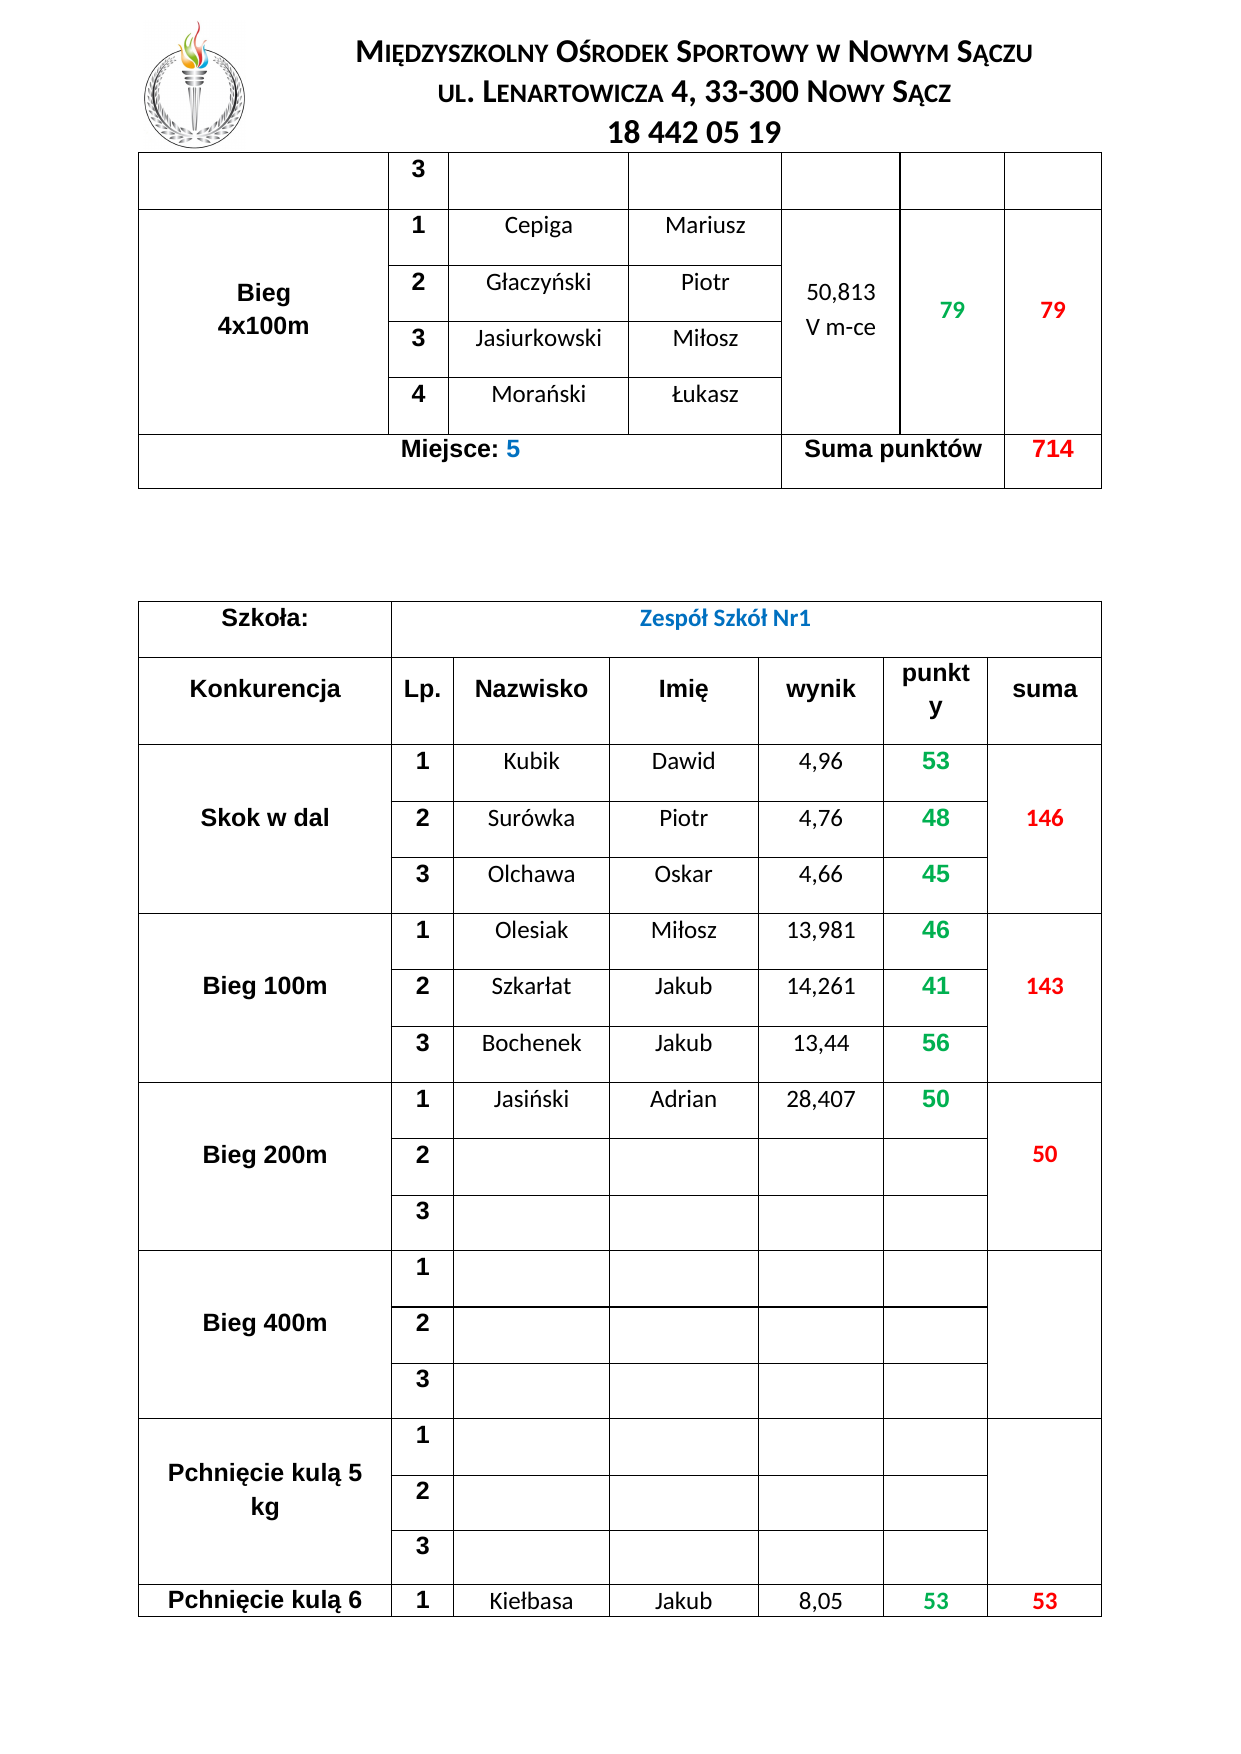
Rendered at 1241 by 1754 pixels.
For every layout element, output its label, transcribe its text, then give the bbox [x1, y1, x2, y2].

table_cell 143 [988, 914, 1101, 1082]
table_cell [454, 1419, 609, 1474]
table_cell Kiełbasa [454, 1585, 609, 1616]
table_cell 2 [392, 1308, 453, 1363]
table_cell 53 [988, 1585, 1101, 1616]
table_cell [884, 1476, 987, 1529]
table_cell 2 [392, 1476, 453, 1529]
table_cell [759, 1364, 883, 1418]
table_cell [759, 1531, 883, 1584]
table_cell 46 [884, 914, 987, 969]
table_cell 28,407 [759, 1083, 883, 1138]
table_cell Surówka [454, 802, 609, 857]
table_cell 41 [884, 970, 987, 1026]
table_cell Suma punktów [782, 435, 1004, 488]
table_cell [610, 1476, 758, 1529]
table_cell [610, 1531, 758, 1584]
table_cell Konkurencja [139, 658, 391, 744]
table_cell Jakub [610, 1585, 758, 1616]
table_cell 4,96 [759, 745, 883, 801]
table_cell [610, 1139, 758, 1195]
table_cell 48 [884, 802, 987, 857]
table_cell Dawid [610, 745, 758, 801]
table_cell [884, 1364, 987, 1418]
table_cell [759, 1308, 883, 1363]
table_cell 4 [389, 378, 448, 433]
table_cell 1 [392, 745, 453, 801]
table_cell Kubik [454, 745, 609, 801]
table_cell 79 [901, 210, 1004, 433]
table_cell Jakub [610, 1027, 758, 1082]
table_cell Łukasz [629, 378, 781, 433]
table_cell Skok w dal [139, 745, 391, 913]
table_cell [884, 1531, 987, 1584]
table_cell [782, 153, 899, 208]
table_cell [454, 1251, 609, 1306]
table_cell [610, 1251, 758, 1306]
table_cell 1 [392, 1251, 453, 1306]
table_cell 1 [392, 1585, 453, 1616]
table_cell 50 [884, 1083, 987, 1138]
table_cell 53 [884, 1585, 987, 1616]
table_cell [454, 1308, 609, 1363]
table_cell [454, 1364, 609, 1418]
table_cell Cepiga [449, 210, 628, 265]
table_cell Głaczyński [449, 266, 628, 321]
table_header Zespół Szkół Nr1 [392, 602, 1101, 657]
table_cell 4,76 [759, 802, 883, 857]
table_cell [759, 1251, 883, 1306]
table_cell 146 [988, 745, 1101, 913]
table_cell [988, 1251, 1101, 1418]
table_cell [610, 1196, 758, 1250]
table_cell [610, 1308, 758, 1363]
table_cell Szkarłat [454, 970, 609, 1026]
table_cell Imię [610, 658, 758, 744]
table_cell 1 [389, 210, 448, 265]
table_cell Piotr [629, 266, 781, 321]
table_cell [454, 1476, 609, 1529]
table_cell 3 [389, 322, 448, 377]
table_cell [759, 1476, 883, 1529]
table_cell [610, 1419, 758, 1474]
table_cell 50,813 V m-ce [782, 210, 899, 433]
table_cell [454, 1196, 609, 1250]
table_cell [449, 153, 628, 208]
table_cell [759, 1196, 883, 1250]
table_cell Nazwisko [454, 658, 609, 744]
table_cell 79 [1005, 210, 1101, 433]
table_cell 1 [392, 1419, 453, 1474]
picture [142, 20, 246, 149]
table_cell suma [988, 658, 1101, 744]
table_cell Adrian [610, 1083, 758, 1138]
table_cell 13,44 [759, 1027, 883, 1082]
table_cell Pchnięcie kulą 5 kg [139, 1419, 391, 1584]
table_cell 50 [988, 1083, 1101, 1250]
table_cell Lp. [392, 658, 453, 744]
table_cell 3 [392, 1531, 453, 1584]
table_cell 3 [392, 1196, 453, 1250]
table_cell 1 [392, 914, 453, 969]
table_cell 3 [392, 1027, 453, 1082]
table_cell 2 [392, 970, 453, 1026]
table_cell 2 [392, 802, 453, 857]
table_cell Pchnięcie kulą 6 kg [139, 1585, 391, 1616]
table_cell 3 [392, 1364, 453, 1418]
table_cell 1 [392, 1083, 453, 1138]
table_cell [629, 153, 781, 208]
table_cell [884, 1139, 987, 1195]
table_cell Miłosz [629, 322, 781, 377]
table_cell Olchawa [454, 858, 609, 913]
table_cell 8,05 [759, 1585, 883, 1616]
table_cell Bochenek [454, 1027, 609, 1082]
table_cell wynik [759, 658, 883, 744]
table_cell 3 [392, 858, 453, 913]
table_cell Jakub [610, 970, 758, 1026]
table_cell Piotr [610, 802, 758, 857]
table_cell Olesiak [454, 914, 609, 969]
table_cell Bieg 100m [139, 914, 391, 1082]
table_cell Morański [449, 378, 628, 433]
table_cell [759, 1139, 883, 1195]
table_cell Bieg 4x100m [139, 210, 388, 433]
table_cell 13,981 [759, 914, 883, 969]
table_cell [884, 1419, 987, 1474]
table_cell 2 [389, 266, 448, 321]
table_cell [884, 1251, 987, 1306]
table_cell Miłosz [610, 914, 758, 969]
table_cell [988, 1419, 1101, 1584]
table_cell Jasiński [454, 1083, 609, 1138]
table_cell Bieg 200m [139, 1083, 391, 1250]
table_cell [759, 1419, 883, 1474]
table_cell 2 [392, 1139, 453, 1195]
table_cell [610, 1364, 758, 1418]
table_cell punkty [884, 658, 987, 744]
table_cell [901, 153, 1004, 208]
table_cell [454, 1139, 609, 1195]
table_header Szkoła: [139, 602, 391, 657]
table_cell Bieg 400m [139, 1251, 391, 1418]
table_cell 3 [389, 153, 448, 208]
table_cell 14,261 [759, 970, 883, 1026]
table_cell Mariusz [629, 210, 781, 265]
table_cell 45 [884, 858, 987, 913]
table_cell [884, 1196, 987, 1250]
table_cell 53 [884, 745, 987, 801]
table_cell Oskar [610, 858, 758, 913]
table_cell 56 [884, 1027, 987, 1082]
table_cell [884, 1308, 987, 1363]
table_cell Miejsce: 5 [139, 435, 781, 488]
table_cell 4,66 [759, 858, 883, 913]
table_cell [454, 1531, 609, 1584]
table_cell 714 [1005, 435, 1101, 488]
table_cell Jasiurkowski [449, 322, 628, 377]
